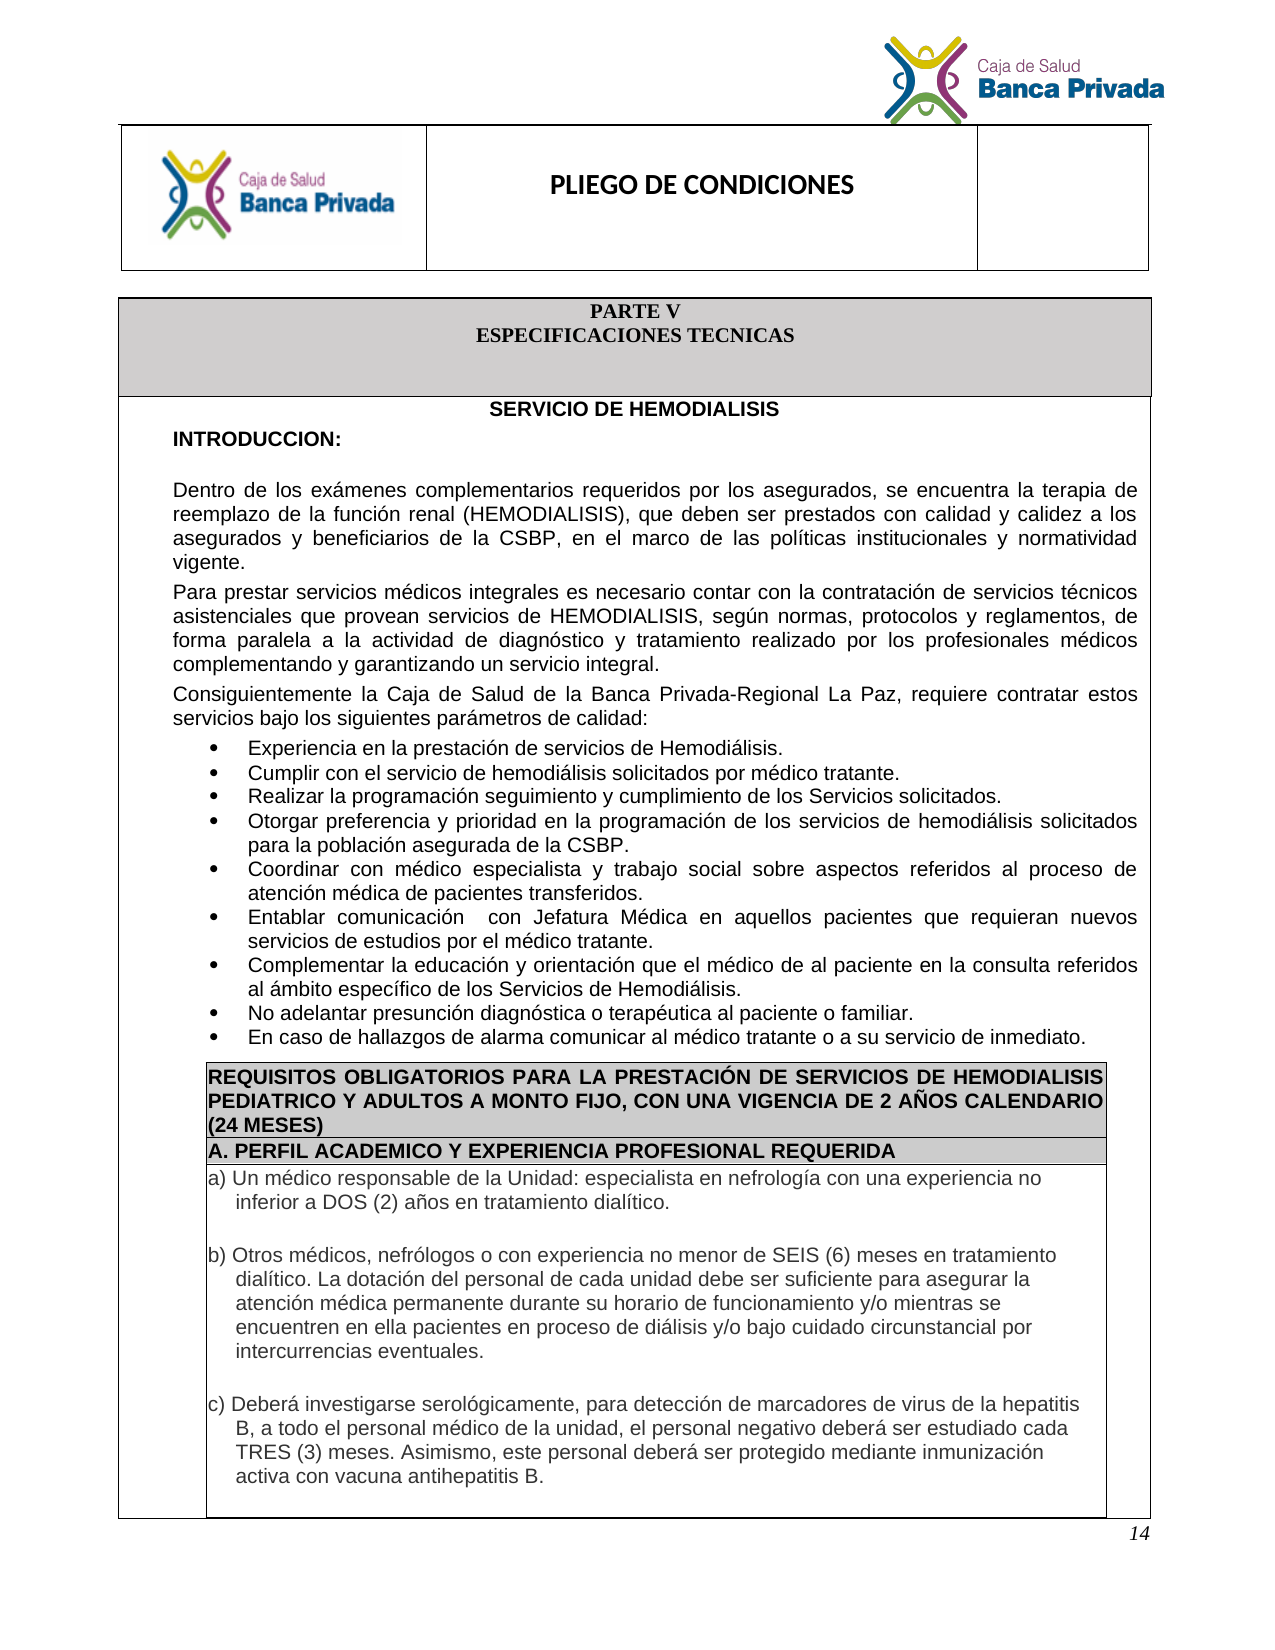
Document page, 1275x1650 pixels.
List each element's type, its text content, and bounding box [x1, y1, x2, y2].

table_header PARTE V ESPECIFICACIONES TECNICAS [119, 299, 1151, 396]
picture [873, 126, 977, 135]
picture [978, 126, 1148, 135]
picture [873, 28, 1177, 135]
picture [147, 126, 403, 245]
